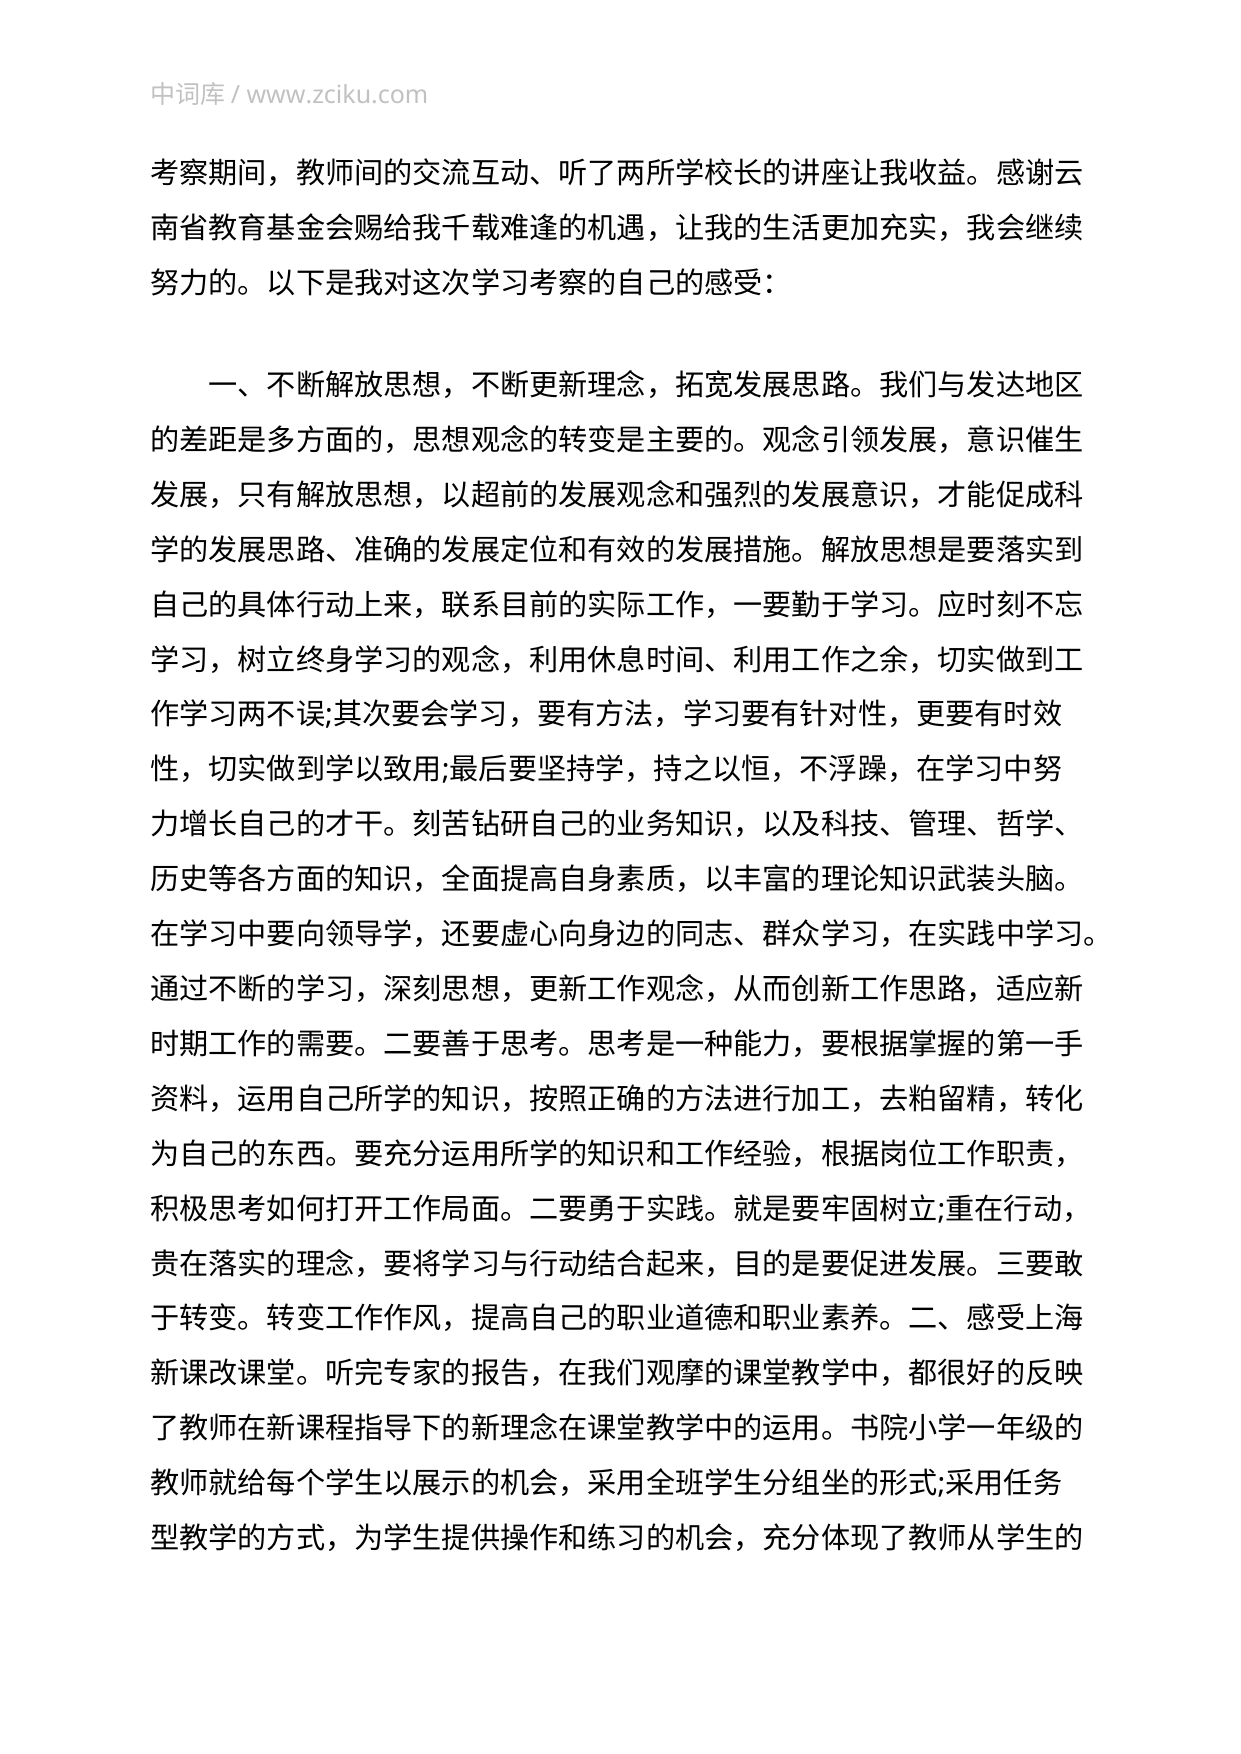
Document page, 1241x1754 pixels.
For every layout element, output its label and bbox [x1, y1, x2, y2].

text [150, 150, 1090, 302]
text [150, 362, 1090, 1557]
